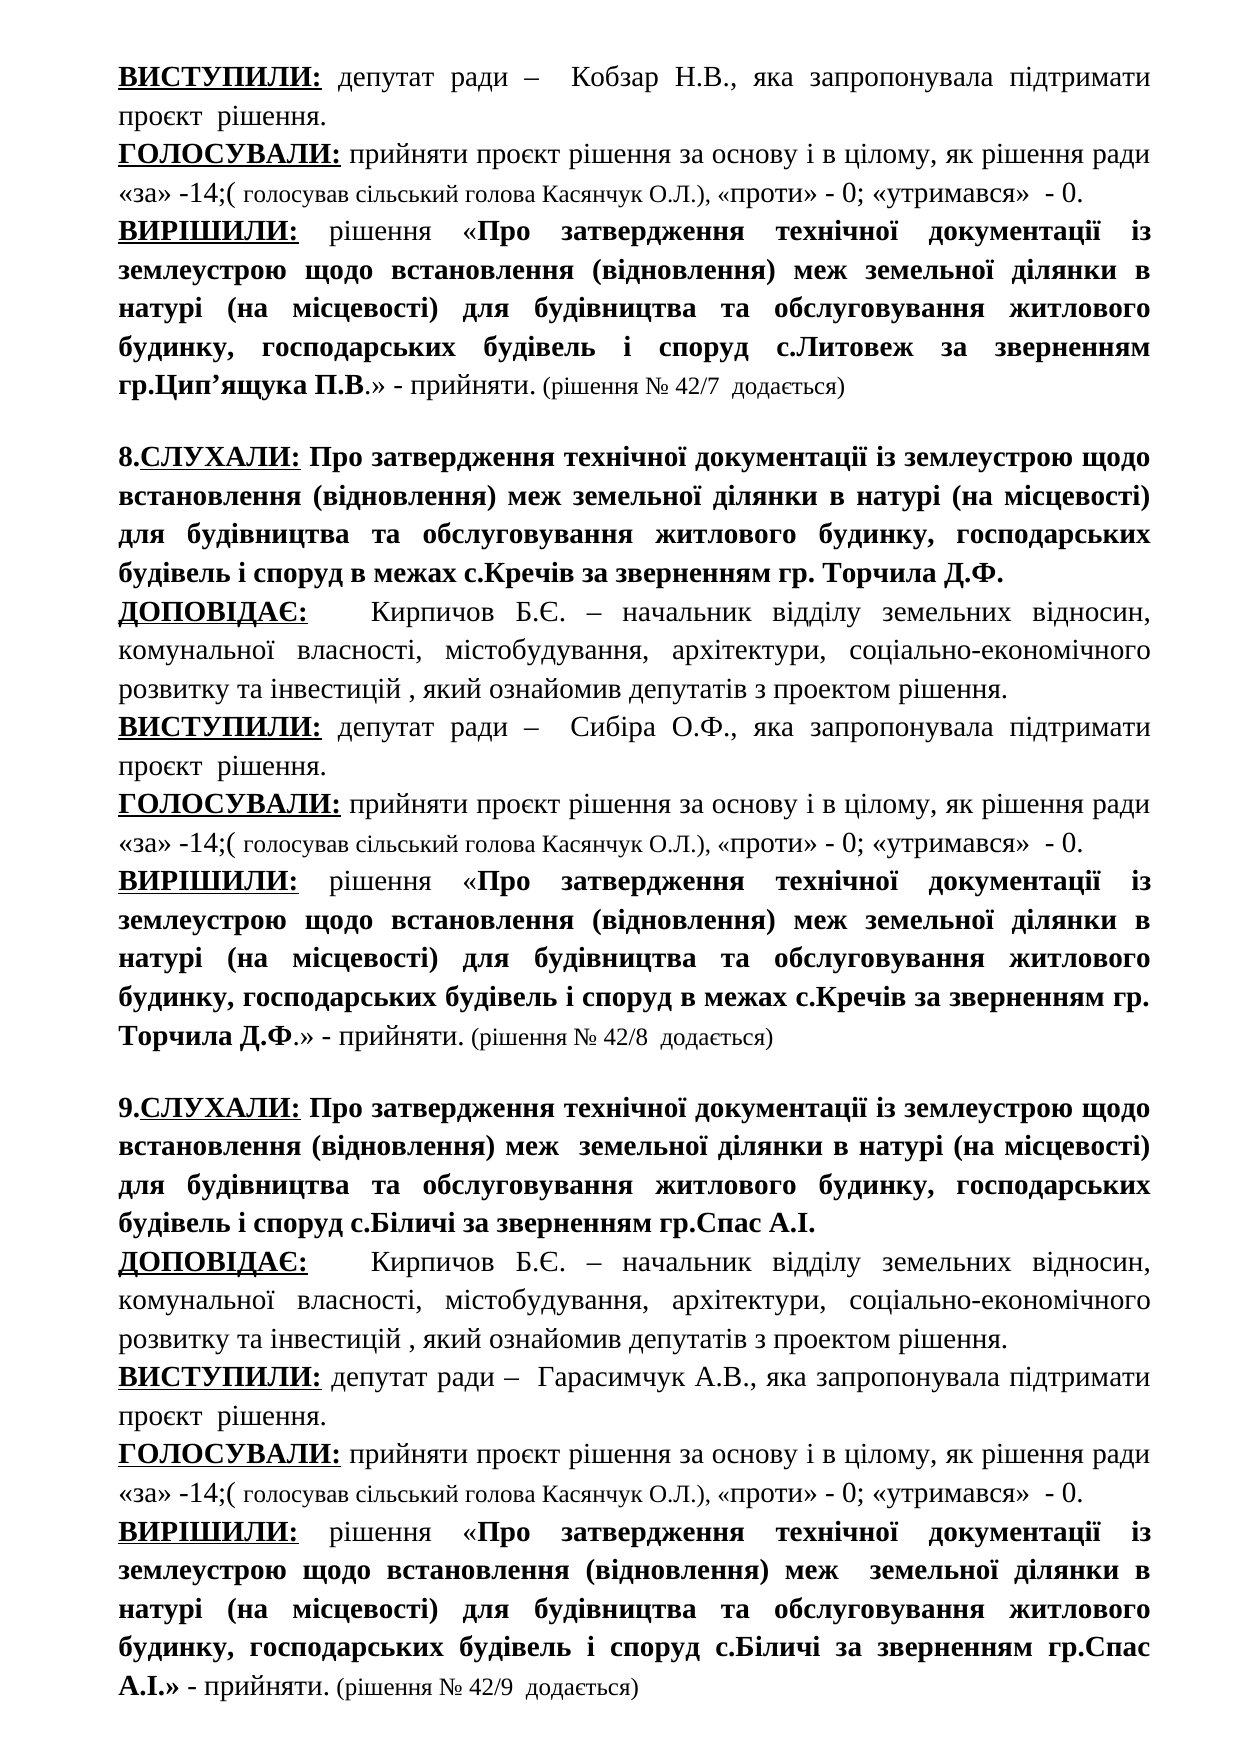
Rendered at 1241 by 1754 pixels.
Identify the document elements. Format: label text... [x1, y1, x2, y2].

text ВИРІШИЛИ: рішення «Про затвердження технічної документації із землеустрою щодо встановлення (відновлення) меж земельної ділянки в натурі (на місцевості) для будівництва та обслуговування житлового будинку, господарських будівель і споруд с.Біличі за зверненням гр.Спас А.І.» - прийняти. (рішення № 42/9 додається) [118, 1514, 1152, 1701]
text ВИРІШИЛИ: рішення «Про затвердження технічної документації із землеустрою щодо встановлення (відновлення) меж земельної ділянки в натурі (на місцевості) для будівництва та обслуговування житлового будинку, господарських будівель і споруд с.Литовеж за зверненням гр.Цип’ящука П.В.» - прийняти. (рішення № 42/7 додається) [118, 213, 1152, 401]
text ВИРІШИЛИ: рішення «Про затвердження технічної документації із землеустрою щодо встановлення (відновлення) меж земельної ділянки в натурі (на місцевості) для будівництва та обслуговування житлового будинку, господарських будівель і споруд в межах с.Кречів за зверненням гр. Торчила Д.Ф.» - прийняти. (рішення № 42/8 додається) [118, 863, 1152, 1051]
text ВИСТУПИЛИ: депутат ради – Гарасимчук А.В., яка запропонувала підтримати проєкт рішення. [118, 1359, 1152, 1432]
text 9.СЛУХАЛИ: Про затвердження технічної документації із землеустрою щодо встановлення (відновлення) меж земельної ділянки в натурі (на місцевості) для будівництва та обслуговування житлового будинку, господарських будівель і споруд с.Біличі за зверненням гр.Спас А.І. [118, 1090, 1152, 1239]
text ВИСТУПИЛИ: депутат ради – Сибіра О.Ф., яка запропонувала підтримати проєкт рішення. [118, 709, 1152, 781]
text ВИСТУПИЛИ: депутат ради – Кобзар Н.В., яка запропонувала підтримати проєкт рішення. [118, 59, 1152, 131]
text 8.СЛУХАЛИ: Про затвердження технічної документації із землеустрою щодо встановлення (відновлення) меж земельної ділянки в натурі (на місцевості) для будівництва та обслуговування житлового будинку, господарських будівель і споруд в межах с.Кречів за зверненням гр. Торчила Д.Ф. [118, 439, 1152, 589]
